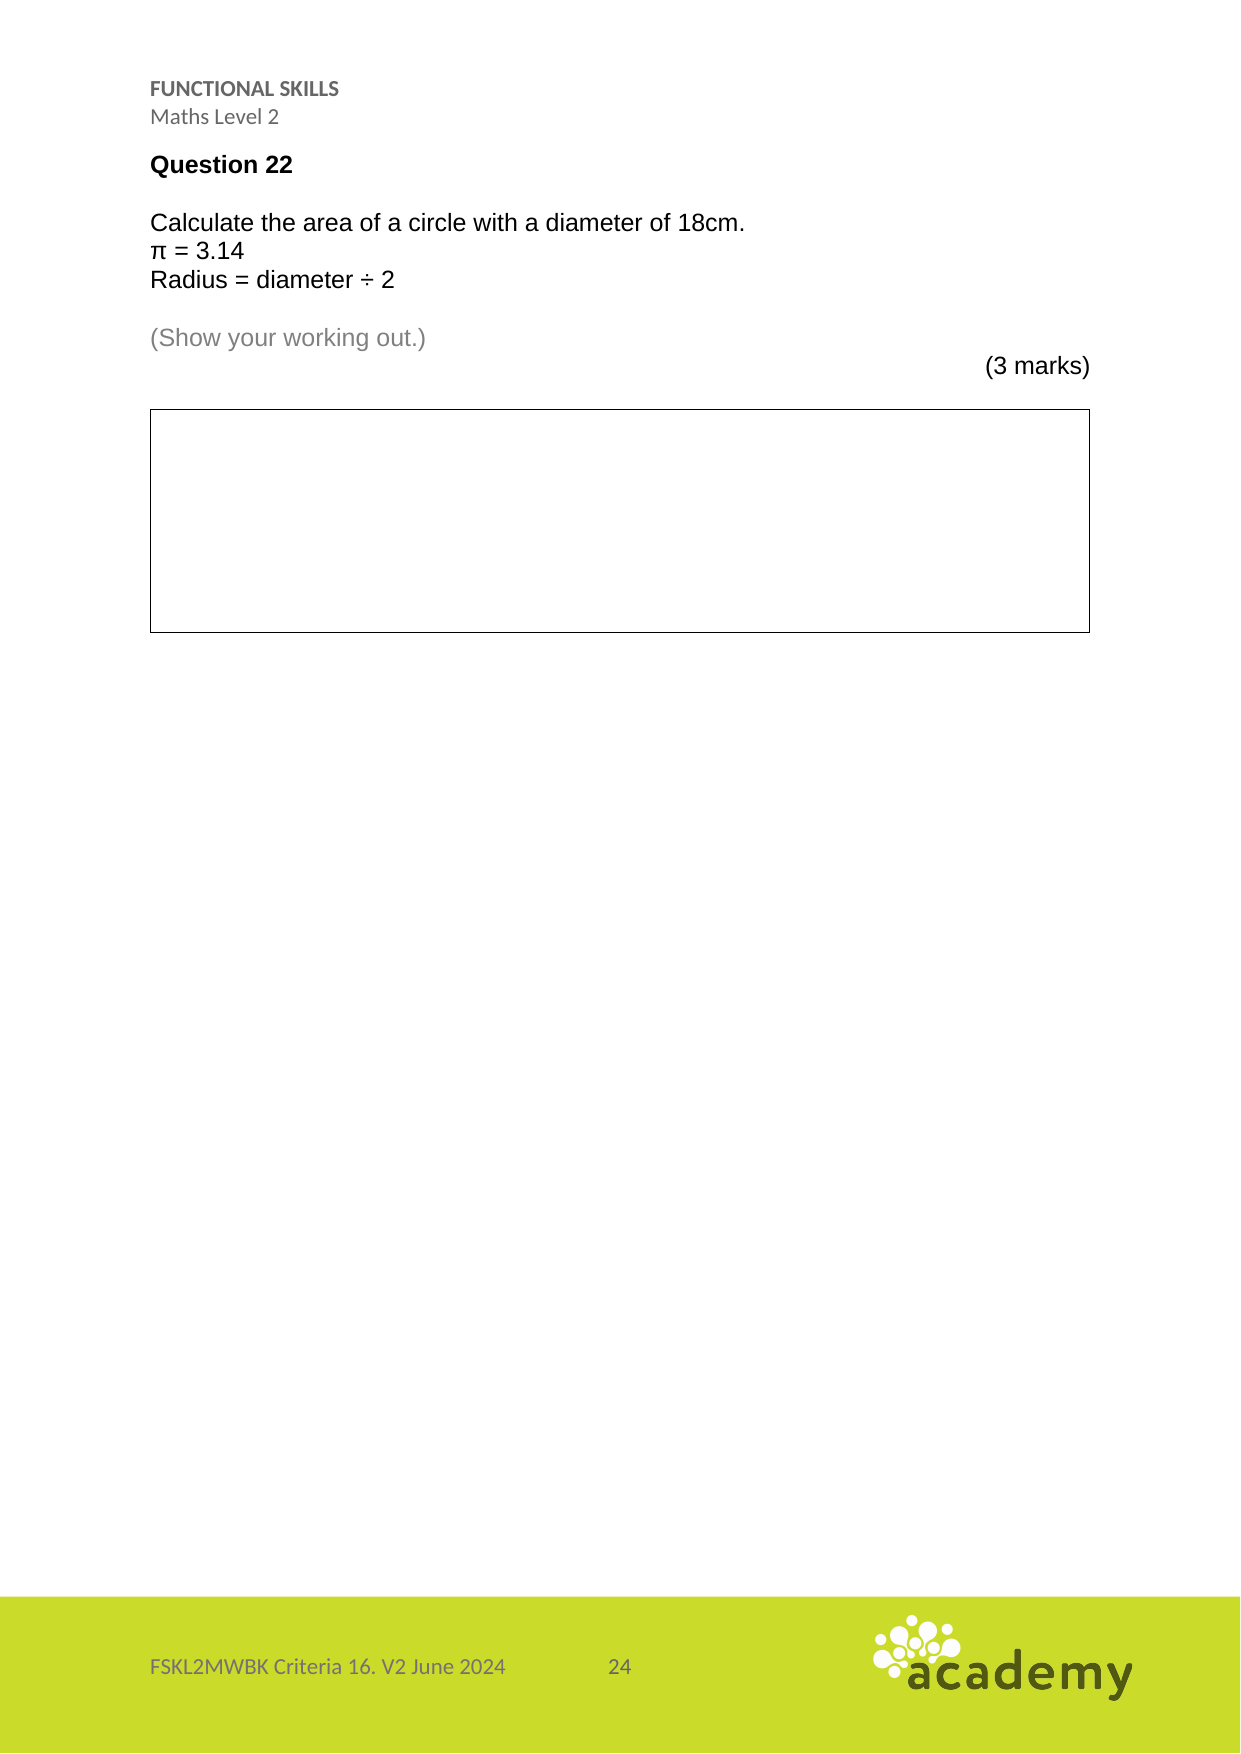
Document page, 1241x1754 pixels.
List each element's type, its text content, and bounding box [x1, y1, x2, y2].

text Calculate the area of a circle with a diameter of 18cm. [150, 207, 1090, 236]
text Question 22 [150, 150, 1090, 179]
text π = 3.14 [150, 236, 1090, 265]
text Radius = diameter ÷ 2 [150, 265, 1090, 294]
text (Show your working out.) [150, 322, 1090, 351]
text (3 marks) [150, 351, 1090, 380]
picture [873, 1615, 1133, 1701]
table_header [151, 410, 1089, 632]
